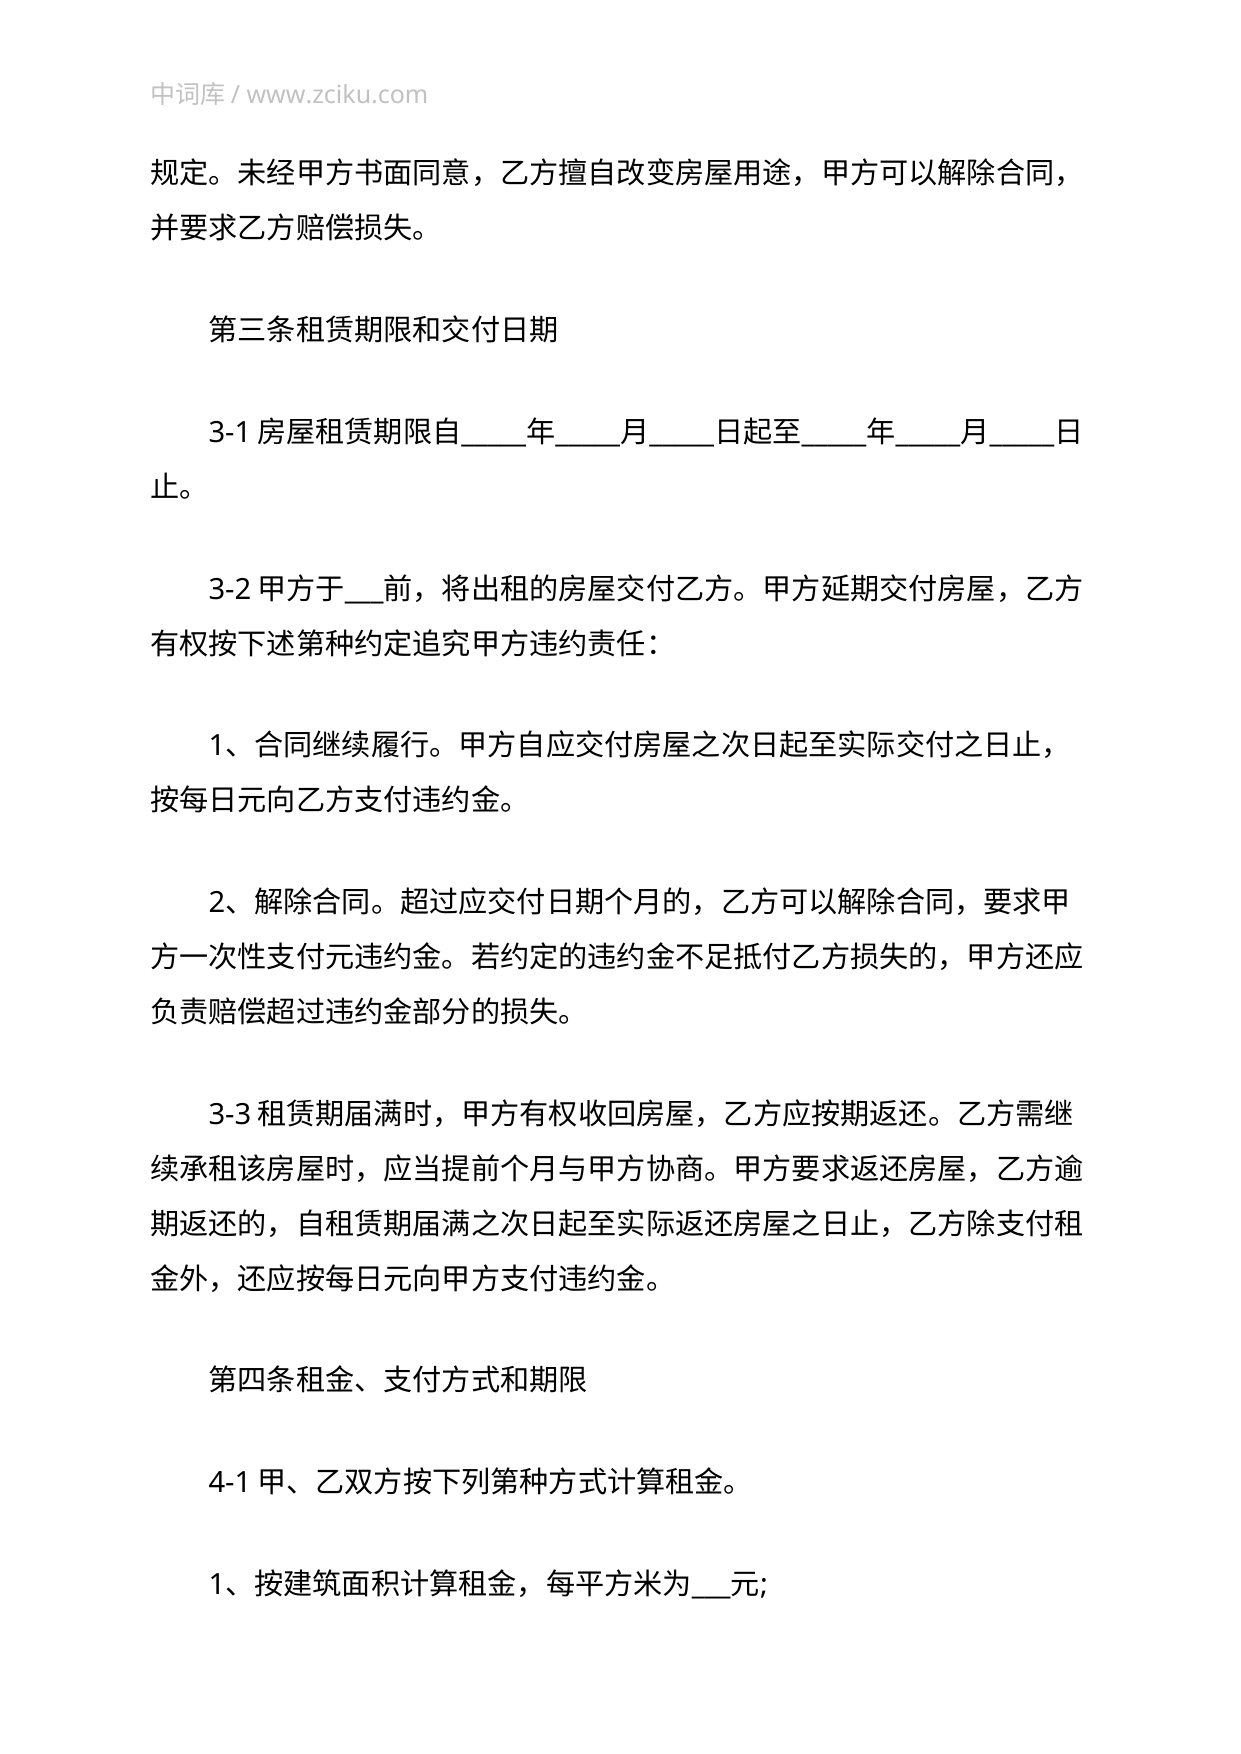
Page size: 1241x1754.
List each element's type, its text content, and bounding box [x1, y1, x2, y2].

text 3-2甲方于___前，将出租的房屋交付乙方。甲方延期交付房屋，乙方有权按下述第种约定追究甲方违约责任： [150, 565, 1090, 662]
text 1、合同继续履行。甲方自应交付房屋之次日起至实际交付之日止，按每日元向乙方支付违约金。 [150, 722, 1090, 819]
text 2、解除合同。超过应交付日期个月的，乙方可以解除合同，要求甲方一次性支付元违约金。若约定的违约金不足抵付乙方损失的，甲方还应负责赔偿超过违约金部分的损失。 [150, 879, 1090, 1031]
text 3-3租赁期届满时，甲方有权收回房屋，乙方应按期返还。乙方需继续承租该房屋时，应当提前个月与甲方协商。甲方要求返还房屋，乙方逾期返还的，自租赁期届满之次日起至实际返还房屋之日止，乙方除支付租金外，还应按每日元向甲方支付违约金。 [150, 1090, 1090, 1297]
text 4-1甲、乙双方按下列第种方式计算租金。 [150, 1459, 1090, 1501]
text 3-1房屋租赁期限自_____年_____月_____日起至_____年_____月_____日止。 [150, 408, 1090, 506]
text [150, 150, 1090, 247]
text 1、按建筑面积计算租金，每平方米为___元; [150, 1561, 1090, 1603]
text 第四条租金、支付方式和期限 [150, 1357, 1090, 1399]
text 第三条租赁期限和交付日期 [150, 307, 1090, 349]
